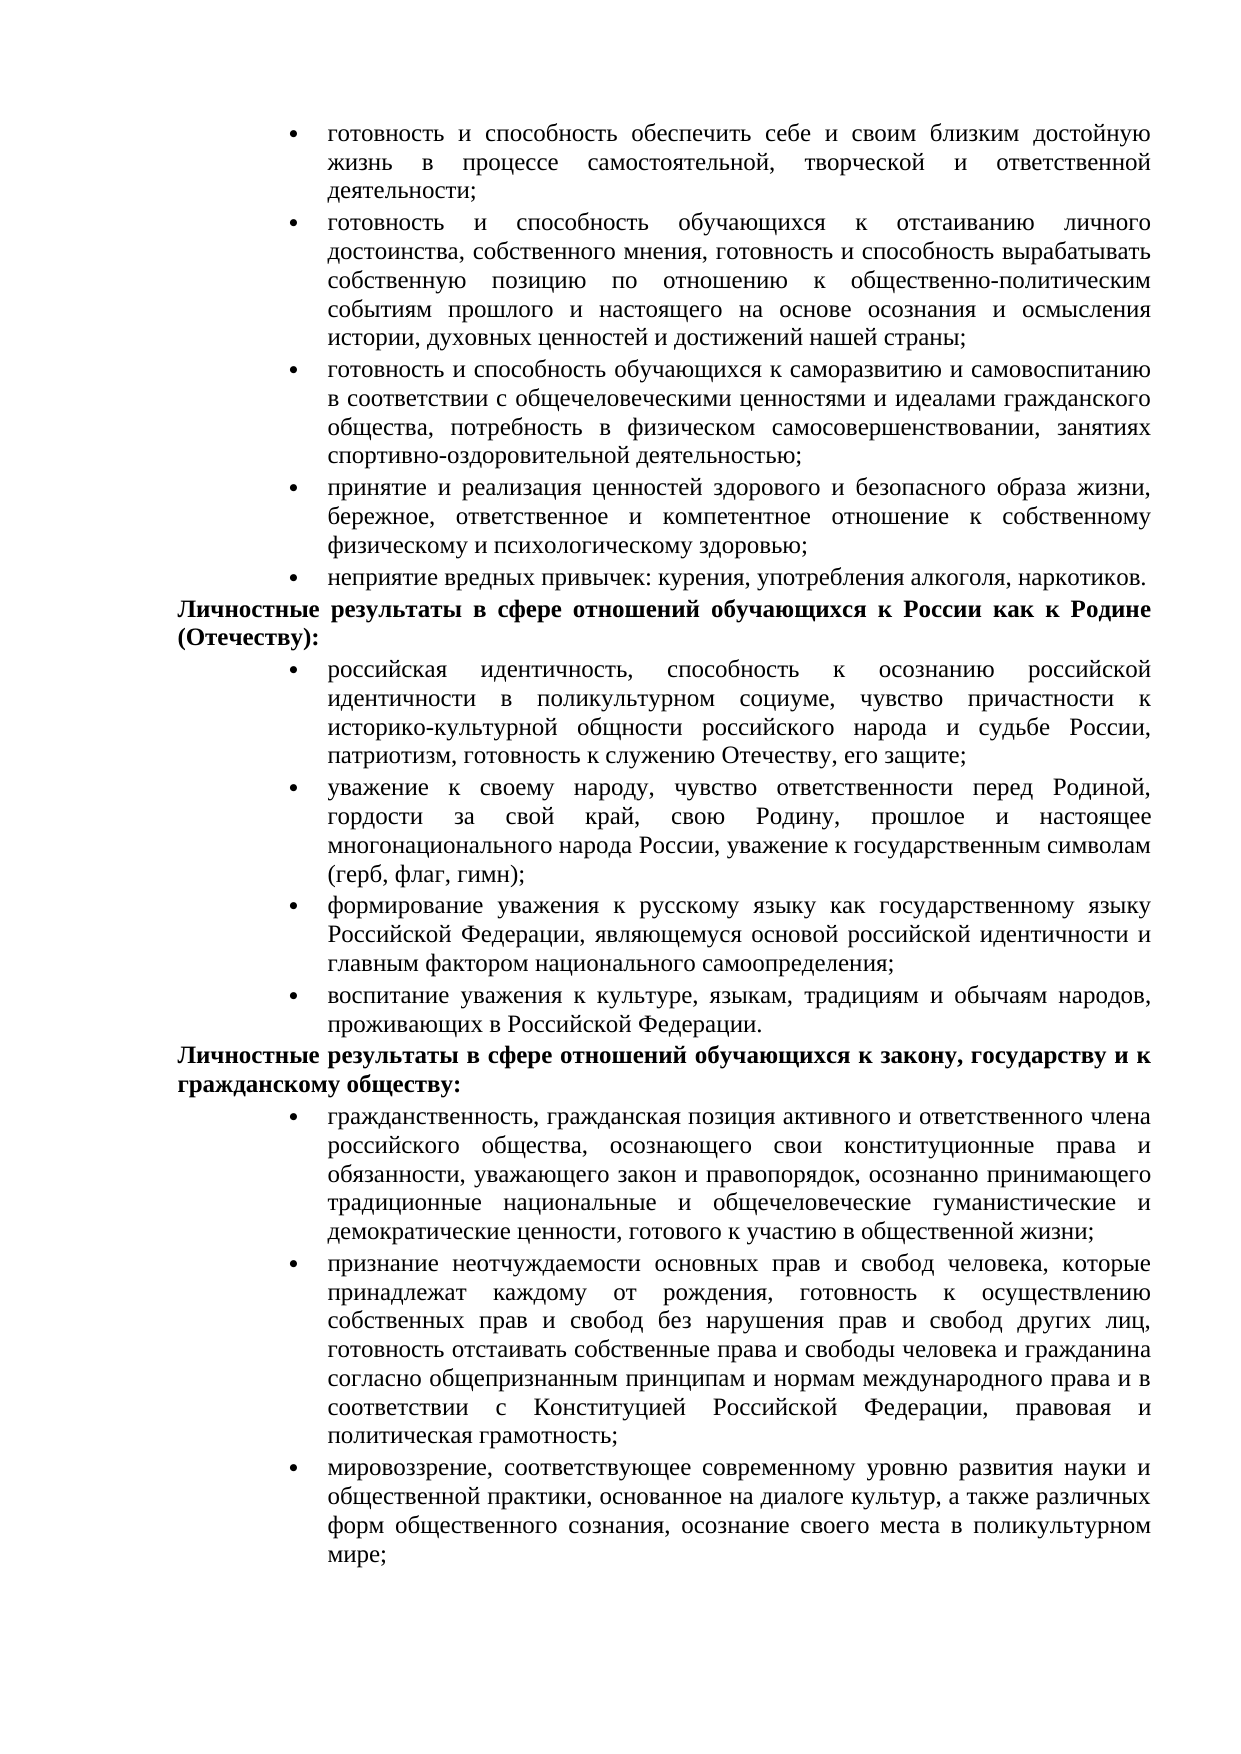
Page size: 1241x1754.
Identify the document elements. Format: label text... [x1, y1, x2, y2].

list принятие и реализация ценностей здорового и безопасного образа жизни, бережное, ответственное и компетентное отношение к собственному физическому и психологическому здоровью; [290, 472, 1152, 559]
list уважение к своему народу, чувство ответственности перед Родиной, гордости за свой край, свою Родину, прошлое и настоящее многонационального народа России, уважение к государственным символам (герб, флаг, гимн); [290, 772, 1152, 887]
list готовность и способность обучающихся к саморазвитию и самовоспитанию в соответствии с общечеловеческими ценностями и идеалами гражданского общества, потребность в физическом самосовершенствовании, занятиях спортивно-оздоровительной деятельностью; [290, 354, 1152, 469]
list признание неотчуждаемости основных прав и свобод человека, которые принадлежат каждому от рождения, готовность к осуществлению собственных прав и свобод без нарушения прав и свобод других лиц, готовность отстаивать собственные права и свободы человека и гражданина согласно общепризнанным принципам и нормам международного права и в соответствии с Конституцией Российской Федерации, правовая и политическая грамотность; [290, 1248, 1152, 1449]
text Личностные результаты в сфере отношений обучающихся к закону, государству и к гражданскому обществу: [177, 1041, 1152, 1098]
list готовность и способность обеспечить себе и своим близким достойную жизнь в процессе самостоятельной, творческой и ответственной деятельности; [290, 118, 1152, 204]
text Личностные результаты в сфере отношений обучающихся к России как к Родине (Отечеству): [177, 594, 1152, 651]
list готовность и способность обучающихся к отстаиванию личного достоинства, собственного мнения, готовность и способность вырабатывать собственную позицию по отношению к общественно-политическим событиям прошлого и настоящего на основе осознания и осмысления истории, духовных ценностей и достижений нашей страны; [290, 207, 1152, 351]
list мировоззрение, соответствующее современному уровню развития науки и общественной практики, основанное на диалоге культур, а также различных форм общественного сознания, осознание своего места в поликультурном мире; [290, 1452, 1152, 1567]
list неприятие вредных привычек: курения, употребления алкоголя, наркотиков. [290, 562, 1152, 591]
list формирование уважения к русскому языку как государственному языку Российской Федерации, являющемуся основой российской идентичности и главным фактором национального самоопределения; [290, 891, 1152, 977]
list гражданственность, гражданская позиция активного и ответственного члена российского общества, осознающего свои конституционные права и обязанности, уважающего закон и правопорядок, осознанно принимающего традиционные национальные и общечеловеческие гуманистические и демократические ценности, готового к участию в общественной жизни; [290, 1101, 1152, 1245]
list российская идентичность, способность к осознанию российской идентичности в поликультурном социуме, чувство причастности к историко-культурной общности российского народа и судьбе России, патриотизм, готовность к служению Отечеству, его защите; [290, 654, 1152, 769]
list воспитание уважения к культуре, языкам, традициям и обычаям народов, проживающих в Российской Федерации. [290, 980, 1152, 1037]
